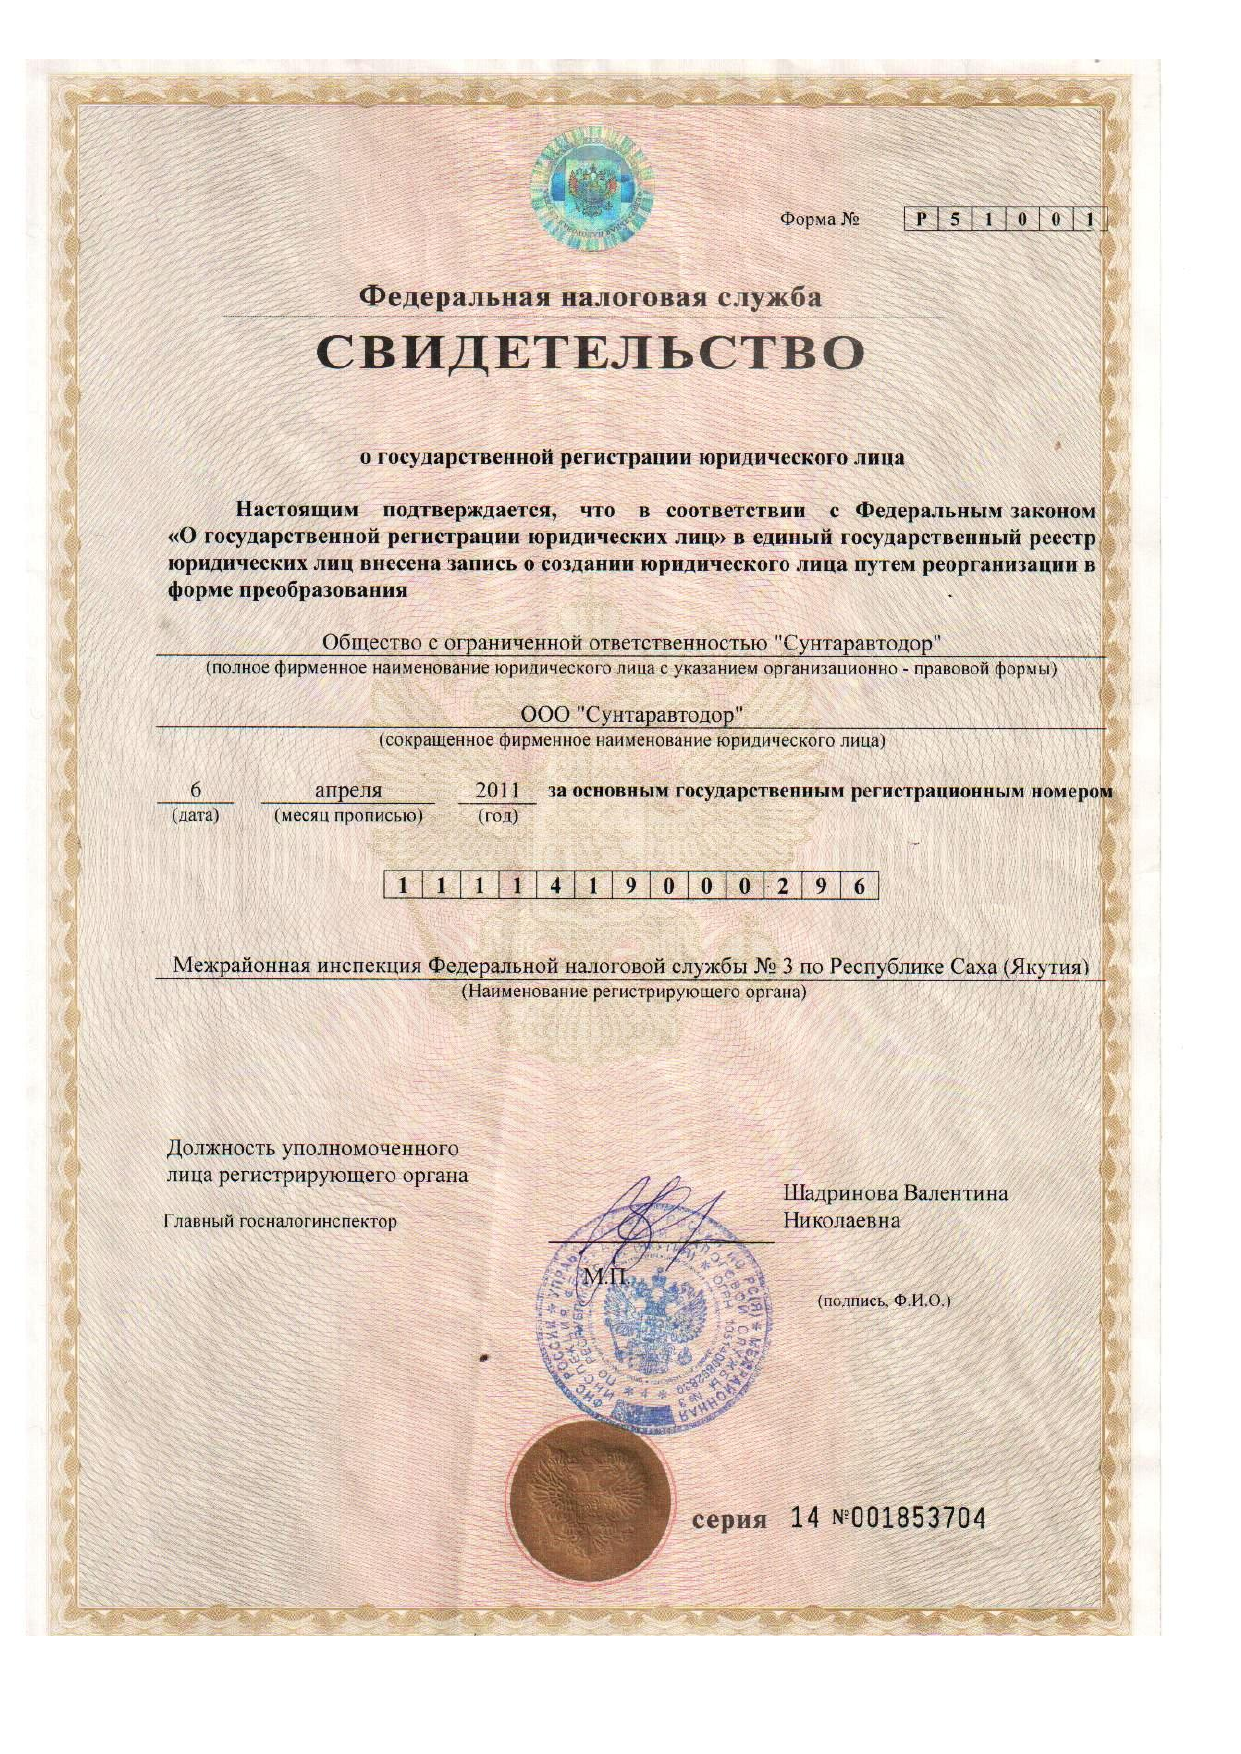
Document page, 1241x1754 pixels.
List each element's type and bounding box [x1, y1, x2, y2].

picture [14, 59, 1193, 1636]
